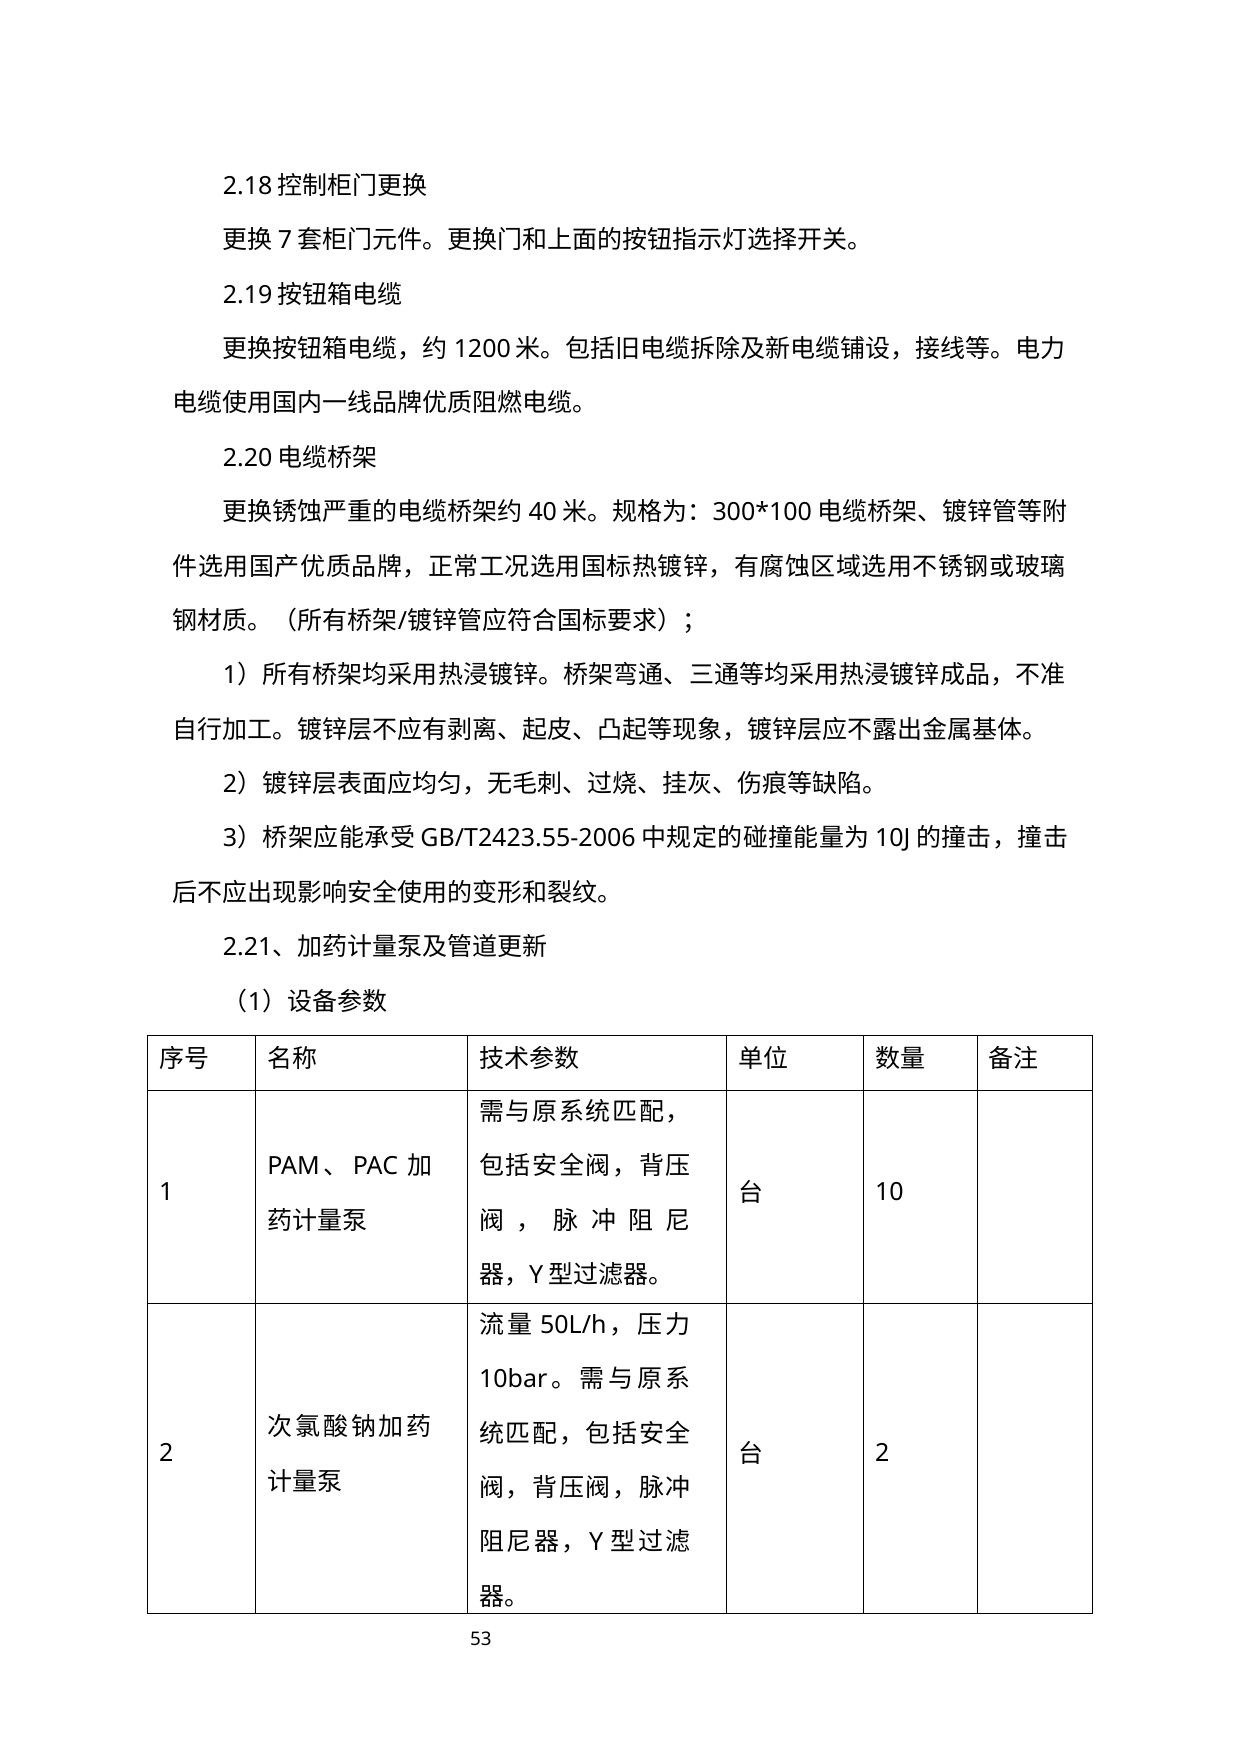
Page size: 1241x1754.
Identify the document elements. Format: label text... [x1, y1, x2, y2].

text 2.18控制柜门更换 [173, 165, 1068, 202]
table_header 备注 [978, 1036, 1092, 1090]
table_header 数量 [864, 1036, 977, 1090]
table_cell 1 [148, 1091, 255, 1303]
table_cell 2 [148, 1304, 255, 1612]
table_cell 10 [864, 1091, 977, 1303]
text 2.21、加药计量泵及管道更新 [173, 927, 1068, 963]
table_cell 台 [727, 1304, 863, 1612]
text 3）桥架应能承受GB/T2423.55-2006中规定的碰撞能量为10J的撞击，撞击后不应出现影响安全使用的变形和裂纹。 [173, 818, 1068, 908]
text （1）设备参数 [173, 981, 1068, 1017]
text 1）所有桥架均采用热浸镀锌。桥架弯通、三通等均采用热浸镀锌成品，不准自行加工。镀锌层不应有剥离、起皮、凸起等现象，镀锌层应不露出金属基体。 [173, 655, 1068, 745]
table_header 单位 [727, 1036, 863, 1090]
table_cell 2 [864, 1304, 977, 1612]
text 2.19按钮箱电缆 [173, 274, 1068, 310]
table_cell 台 [727, 1091, 863, 1303]
text 更换锈蚀严重的电缆桥架约40米。规格为：300*100电缆桥架、镀锌管等附件选用国产优质品牌，正常工况选用国标热镀锌，有腐蚀区域选用不锈钢或玻璃钢材质。（所有桥架/镀锌管应符合国标要求）； [173, 492, 1068, 637]
table_header 名称 [256, 1036, 467, 1090]
table_cell [978, 1304, 1092, 1612]
table_cell 流量50L/h，压力10bar。需与原系统匹配，包括安全阀，背压阀，脉冲阻尼器，Y型过滤器。 [468, 1304, 726, 1612]
table_header 序号 [148, 1036, 255, 1090]
text 2）镀锌层表面应均匀，无毛刺、过烧、挂灰、伤痕等缺陷。 [173, 763, 1068, 800]
text 2.20电缆桥架 [173, 437, 1068, 473]
table_cell 次氯酸钠加药计量泵 [256, 1304, 467, 1612]
table_cell 需与原系统匹配，包括安全阀，背压阀，脉冲阻尼器，Y型过滤器。 [468, 1091, 726, 1303]
table_cell PAM、PAC加药计量泵 [256, 1091, 467, 1303]
table_header 技术参数 [468, 1036, 726, 1090]
text 更换按钮箱电缆，约1200米。包括旧电缆拆除及新电缆铺设，接线等。电力电缆使用国内一线品牌优质阻燃电缆。 [173, 328, 1068, 419]
table_cell [978, 1091, 1092, 1303]
text 更换7套柜门元件。更换门和上面的按钮指示灯选择开关。 [173, 220, 1068, 256]
